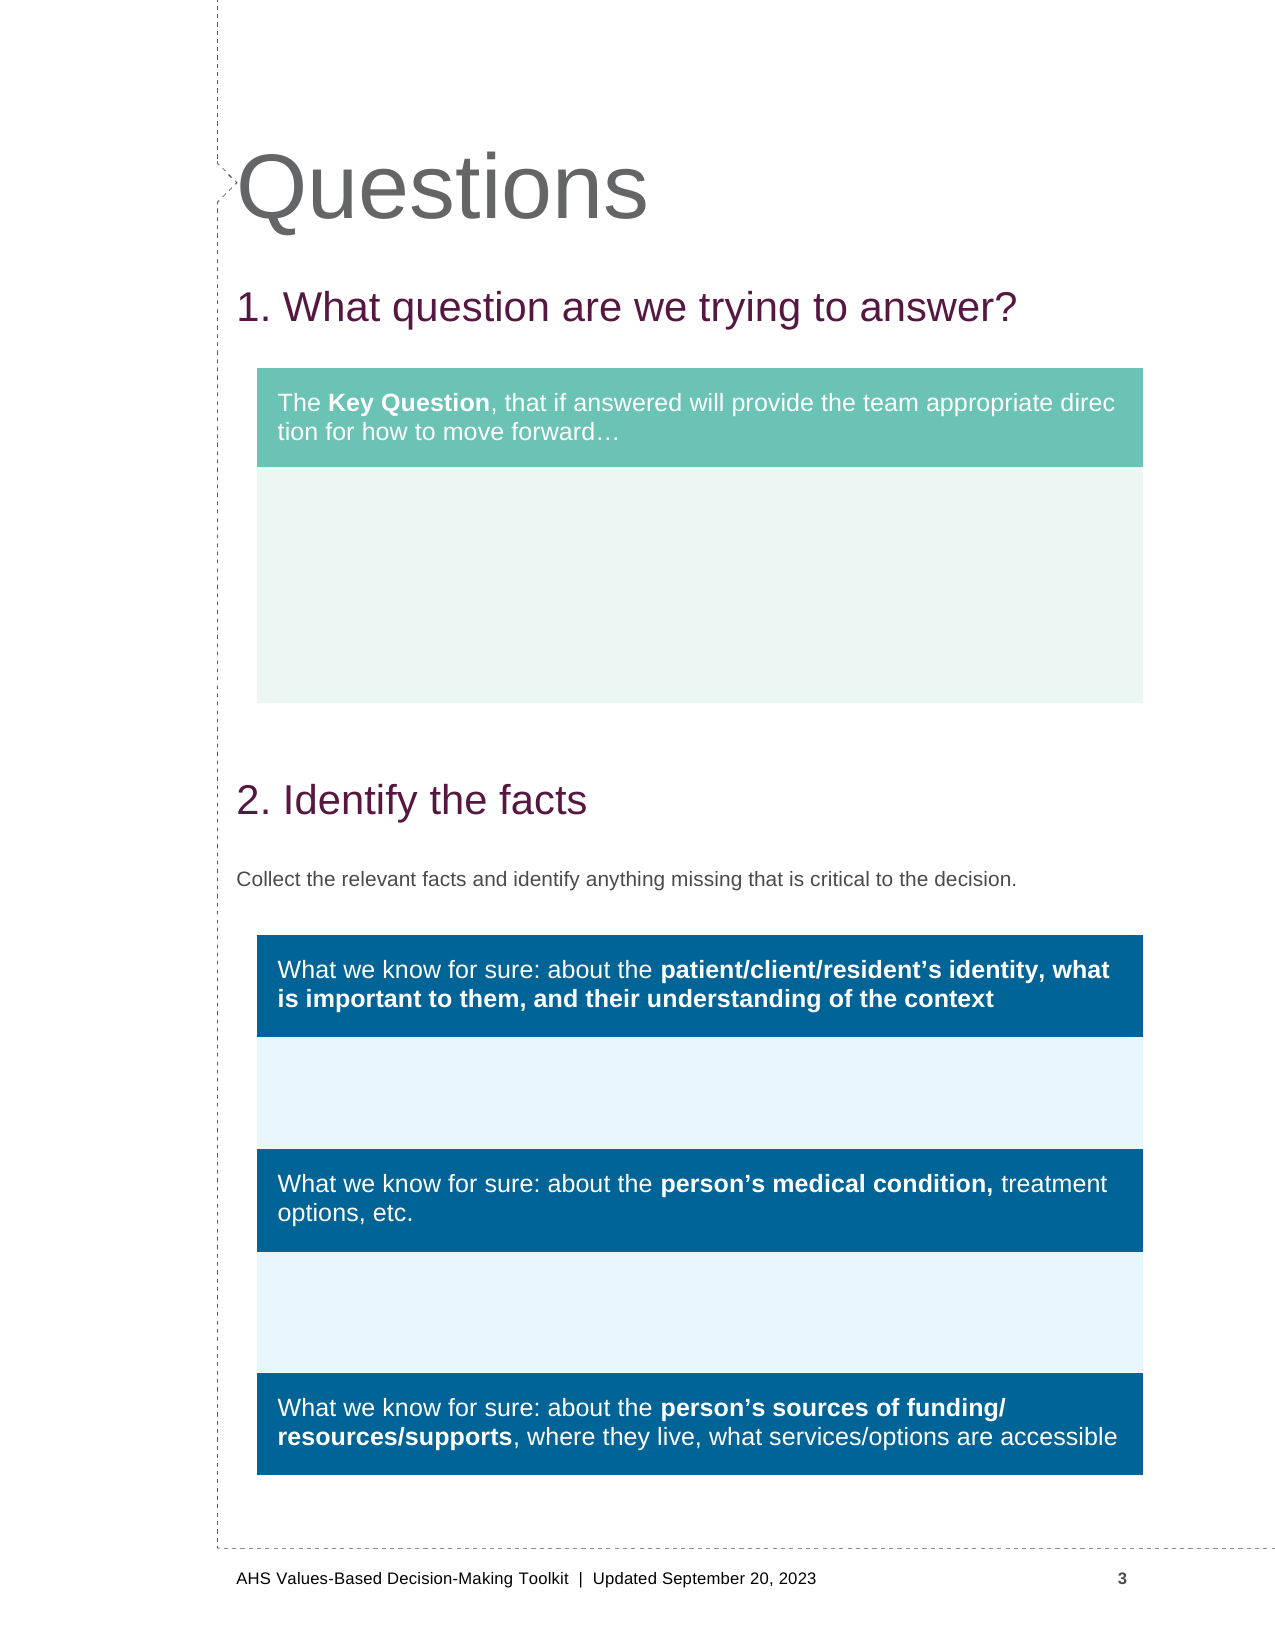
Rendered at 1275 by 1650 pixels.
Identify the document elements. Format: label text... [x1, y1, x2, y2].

subtitle 1. What question are we trying to answer? [236, 276, 1137, 330]
table_cell [257, 1037, 1143, 1149]
table_cell [257, 467, 1143, 703]
table_cell [257, 1252, 1143, 1372]
table_header The Key Question, that if answered will provide the team appropriate direction for how to move forward… [257, 368, 1143, 467]
picture [49, 0, 1275, 1643]
table_header What we know for sure: about the patient/client/resident’s identity, what is important to them, and their understanding of the context [257, 935, 1143, 1037]
text Collect the relevant facts and identify anything missing that is critical to the decision. [236, 861, 1137, 919]
table_cell What we know for sure: about the person’s sources of funding/ resources/supports, where they live, what services/options are accessible [257, 1373, 1143, 1475]
subtitle 2. Identify the facts [236, 769, 1137, 824]
table_cell What we know for sure: about the person’s medical condition, treatment options, etc. [257, 1149, 1143, 1252]
subtitle Questions [236, 133, 1137, 238]
